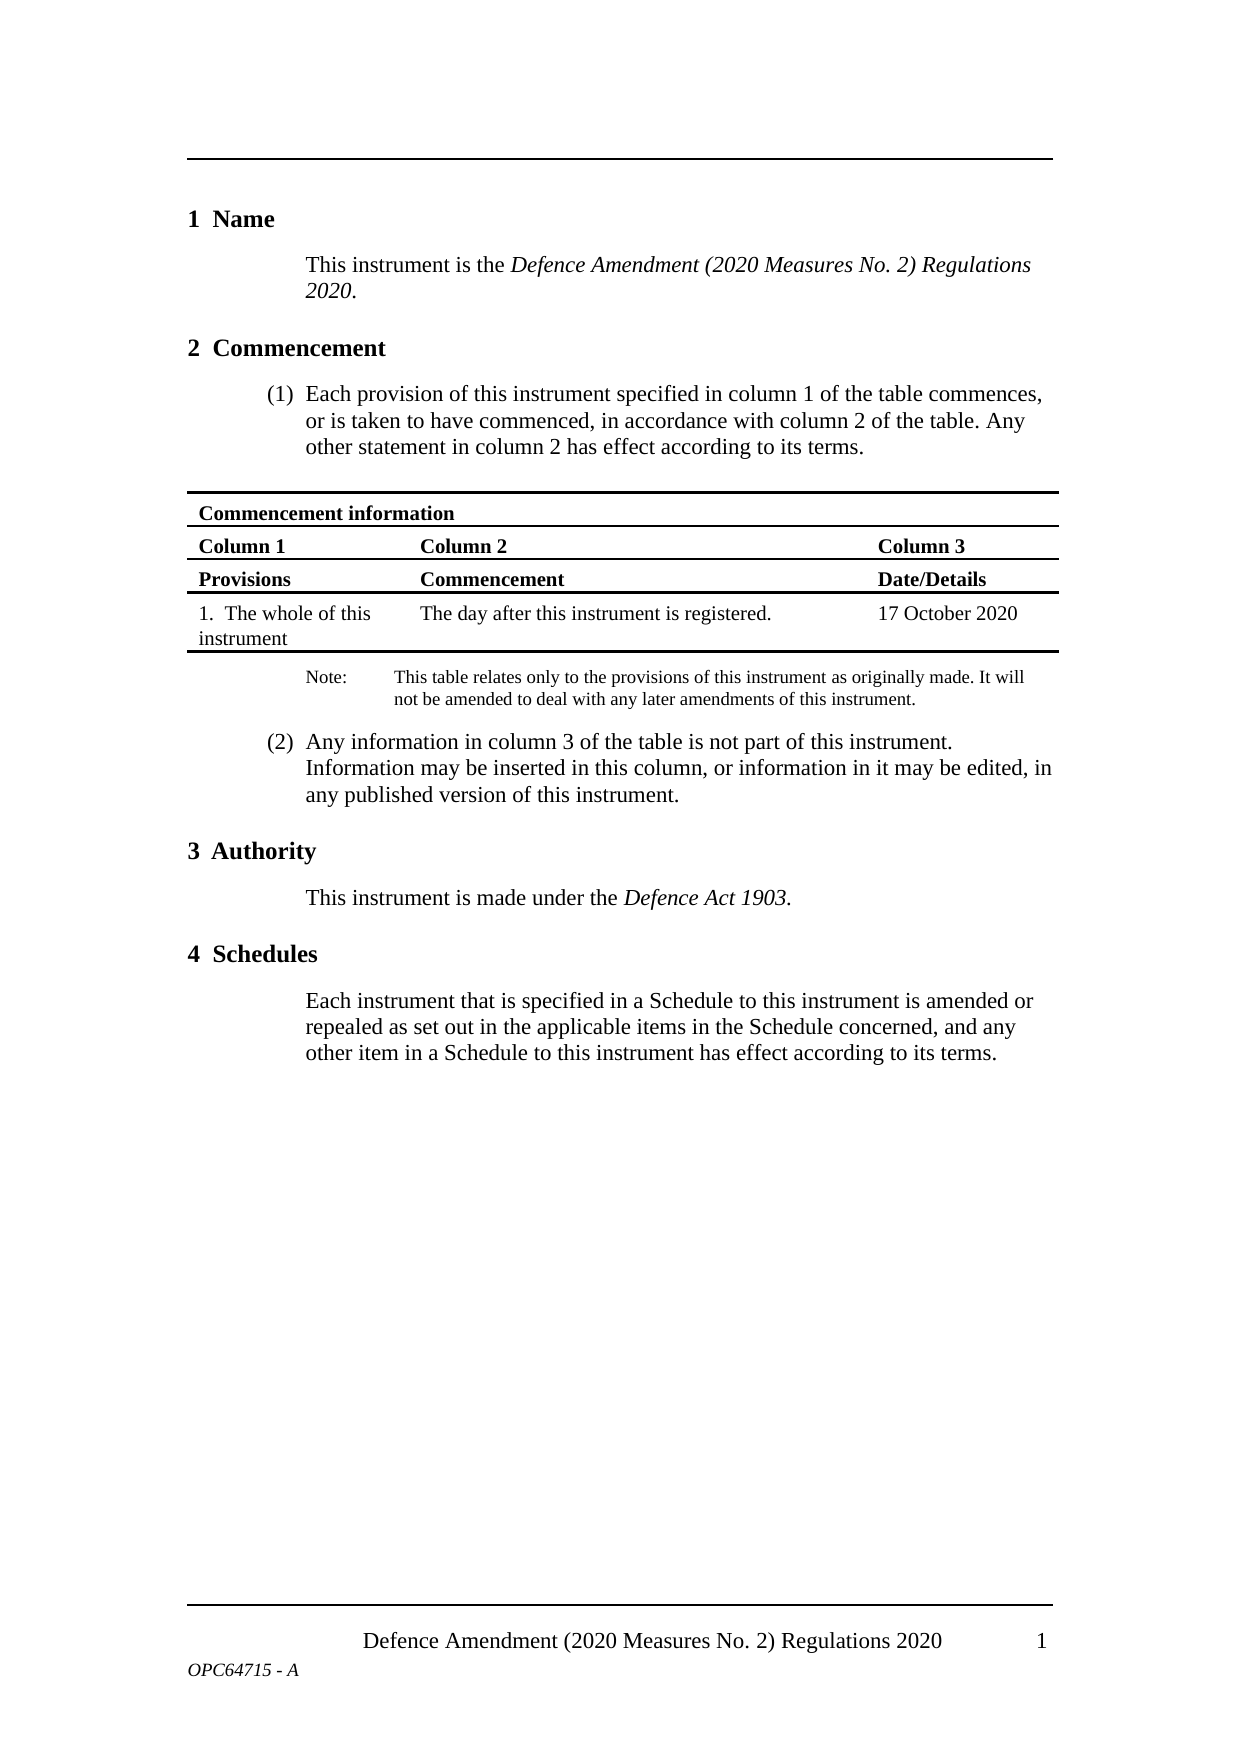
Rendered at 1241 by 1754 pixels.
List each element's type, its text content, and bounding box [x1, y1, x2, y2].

table_cell Commencement [409, 560, 866, 591]
text Note: This table relates only to the provisions of this instrument as originally made. It will not be amended to deal with any later amendments of this instrument. [305, 666, 1053, 709]
text (2) Any information in column 3 of the table is not part of this instrument. Information may be inserted in this column, or information in it may be edited, in any published version of this instrument. [187, 728, 1053, 807]
text 4 Schedules [187, 939, 1053, 968]
table_header Commencement information [187, 494, 1058, 525]
table_cell Date/Details [866, 560, 1058, 591]
table_cell Column 3 [866, 527, 1058, 558]
table_cell Column 1 [187, 527, 409, 558]
text (1) Each provision of this instrument specified in column 1 of the table commences, or is taken to have commenced, in accordance with column 2 of the table. Any other statement in column 2 has effect according to its terms. [187, 381, 1053, 459]
text This instrument is made under the Defence Act 1903. [187, 884, 1053, 910]
text 1 Name [187, 204, 1053, 232]
text 3 Authority [187, 836, 1053, 865]
table_cell 1. The whole of this instrument [187, 594, 409, 650]
text This instrument is the Defence Amendment (2020 Measures No. 2) Regulations 2020. [187, 251, 1053, 304]
table_cell The day after this instrument is registered. [409, 594, 866, 650]
table_cell Provisions [187, 560, 409, 591]
table_cell Column 2 [409, 527, 866, 558]
text 2 Commencement [187, 333, 1053, 362]
table_cell 17 October 2020 [866, 594, 1058, 650]
text Each instrument that is specified in a Schedule to this instrument is amended or repealed as set out in the applicable items in the Schedule concerned, and any other item in a Schedule to this instrument has effect according to its terms. [187, 987, 1053, 1066]
